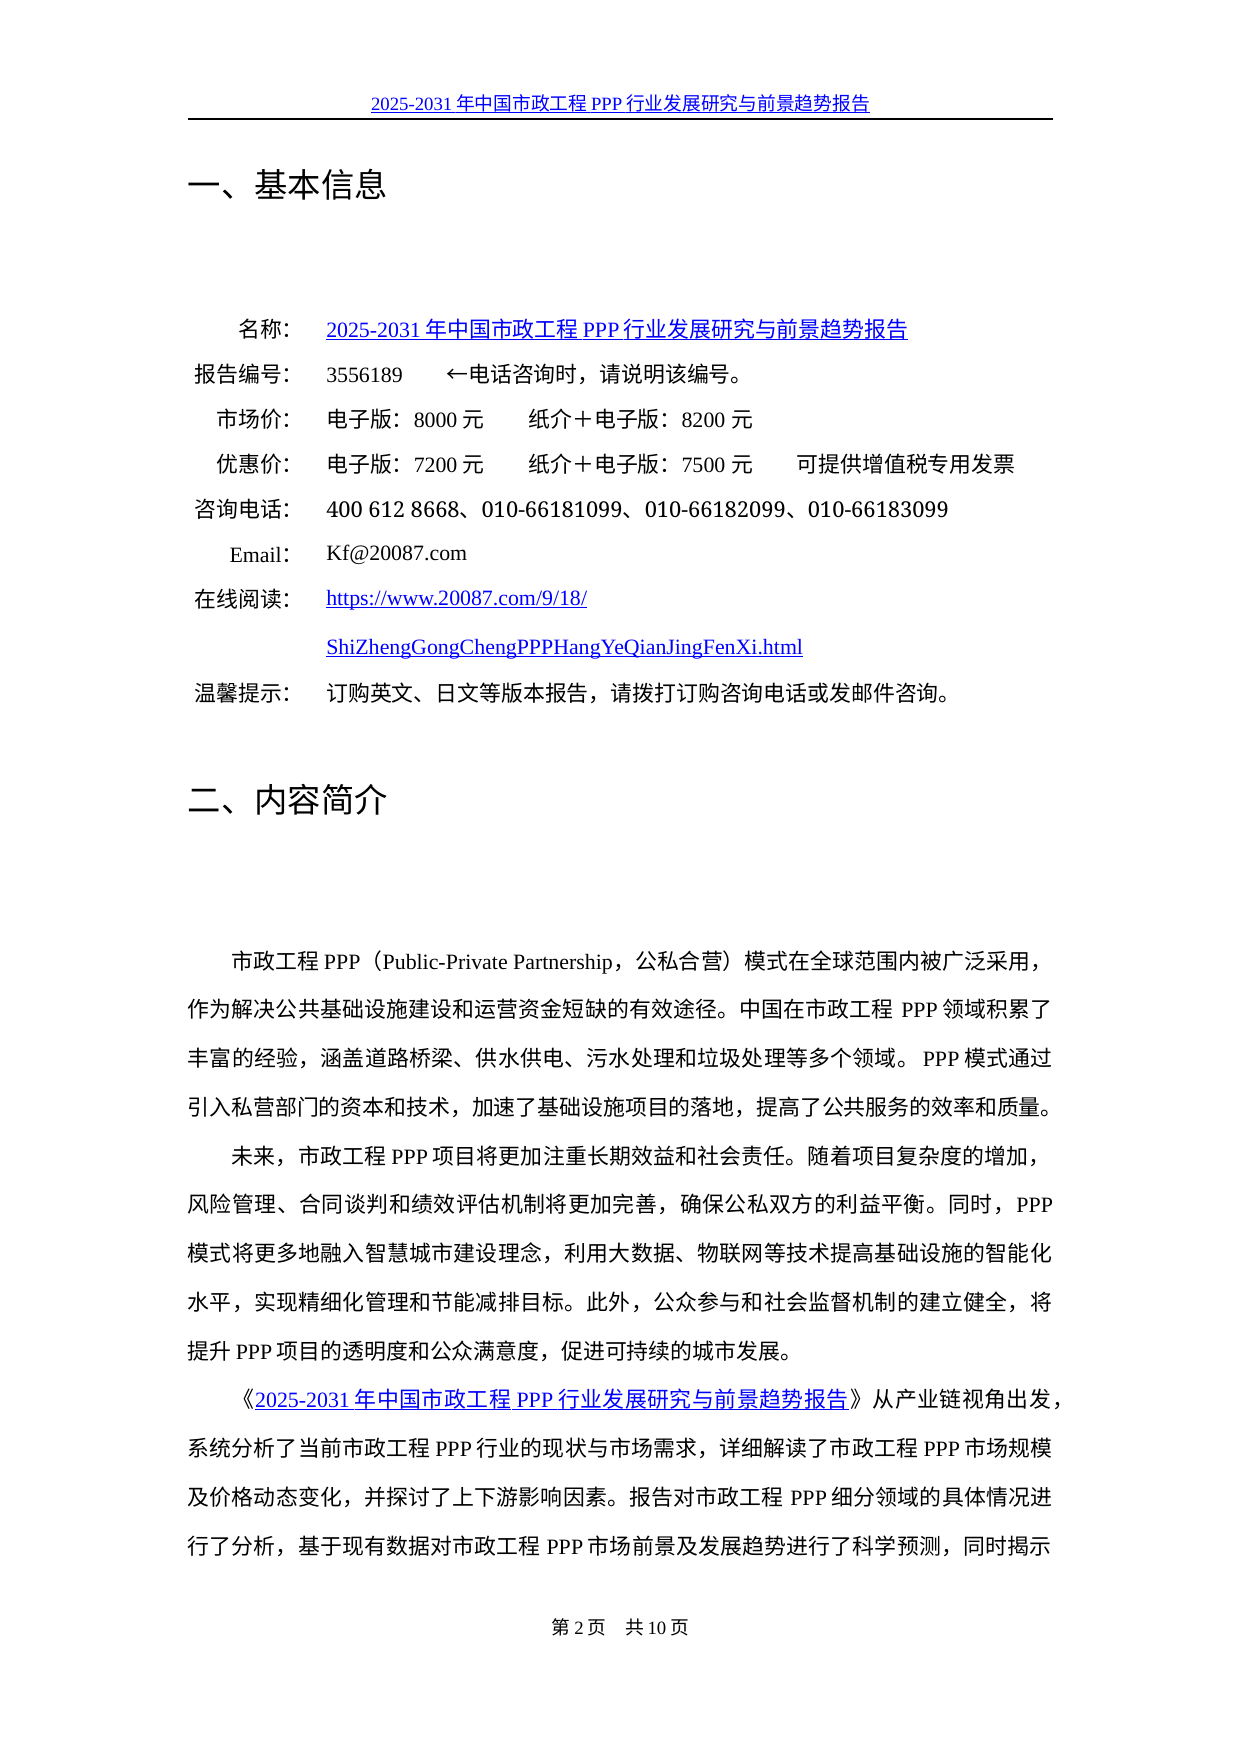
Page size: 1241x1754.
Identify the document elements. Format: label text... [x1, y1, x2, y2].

table_cell 电子版：7200 元 纸介＋电子版：7500 元 可提供增值税专用发票 [315, 447, 1073, 492]
table_cell Kf@20087.com [315, 537, 1073, 582]
table_cell 在线阅读： [167, 582, 315, 675]
table_cell 市场价： [167, 402, 315, 447]
table_cell [315, 582, 1073, 675]
title 一、基本信息 [187, 150, 1053, 215]
table_cell 400 612 8668、010-66181099、010-66182099、010-66183099 [315, 492, 1073, 537]
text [187, 943, 1053, 1561]
title 二、内容简介 [187, 766, 1053, 831]
table_cell 咨询电话： [167, 492, 315, 537]
table_cell 温馨提示： [167, 675, 315, 720]
table_cell 优惠价： [167, 447, 315, 492]
table_cell 报告编号： [167, 357, 315, 402]
table_cell 3556189 ←电话咨询时，请说明该编号。 [315, 357, 1073, 402]
table_cell 电子版：8000 元 纸介＋电子版：8200 元 [315, 402, 1073, 447]
table_cell 订购英文、日文等版本报告，请拨打订购咨询电话或发邮件咨询。 [315, 675, 1073, 720]
table_header 名称： [167, 312, 315, 357]
table_cell Email： [167, 537, 315, 582]
table_header 2025-2031年中国市政工程PPP行业发展研究与前景趋势报告 [315, 312, 1073, 357]
